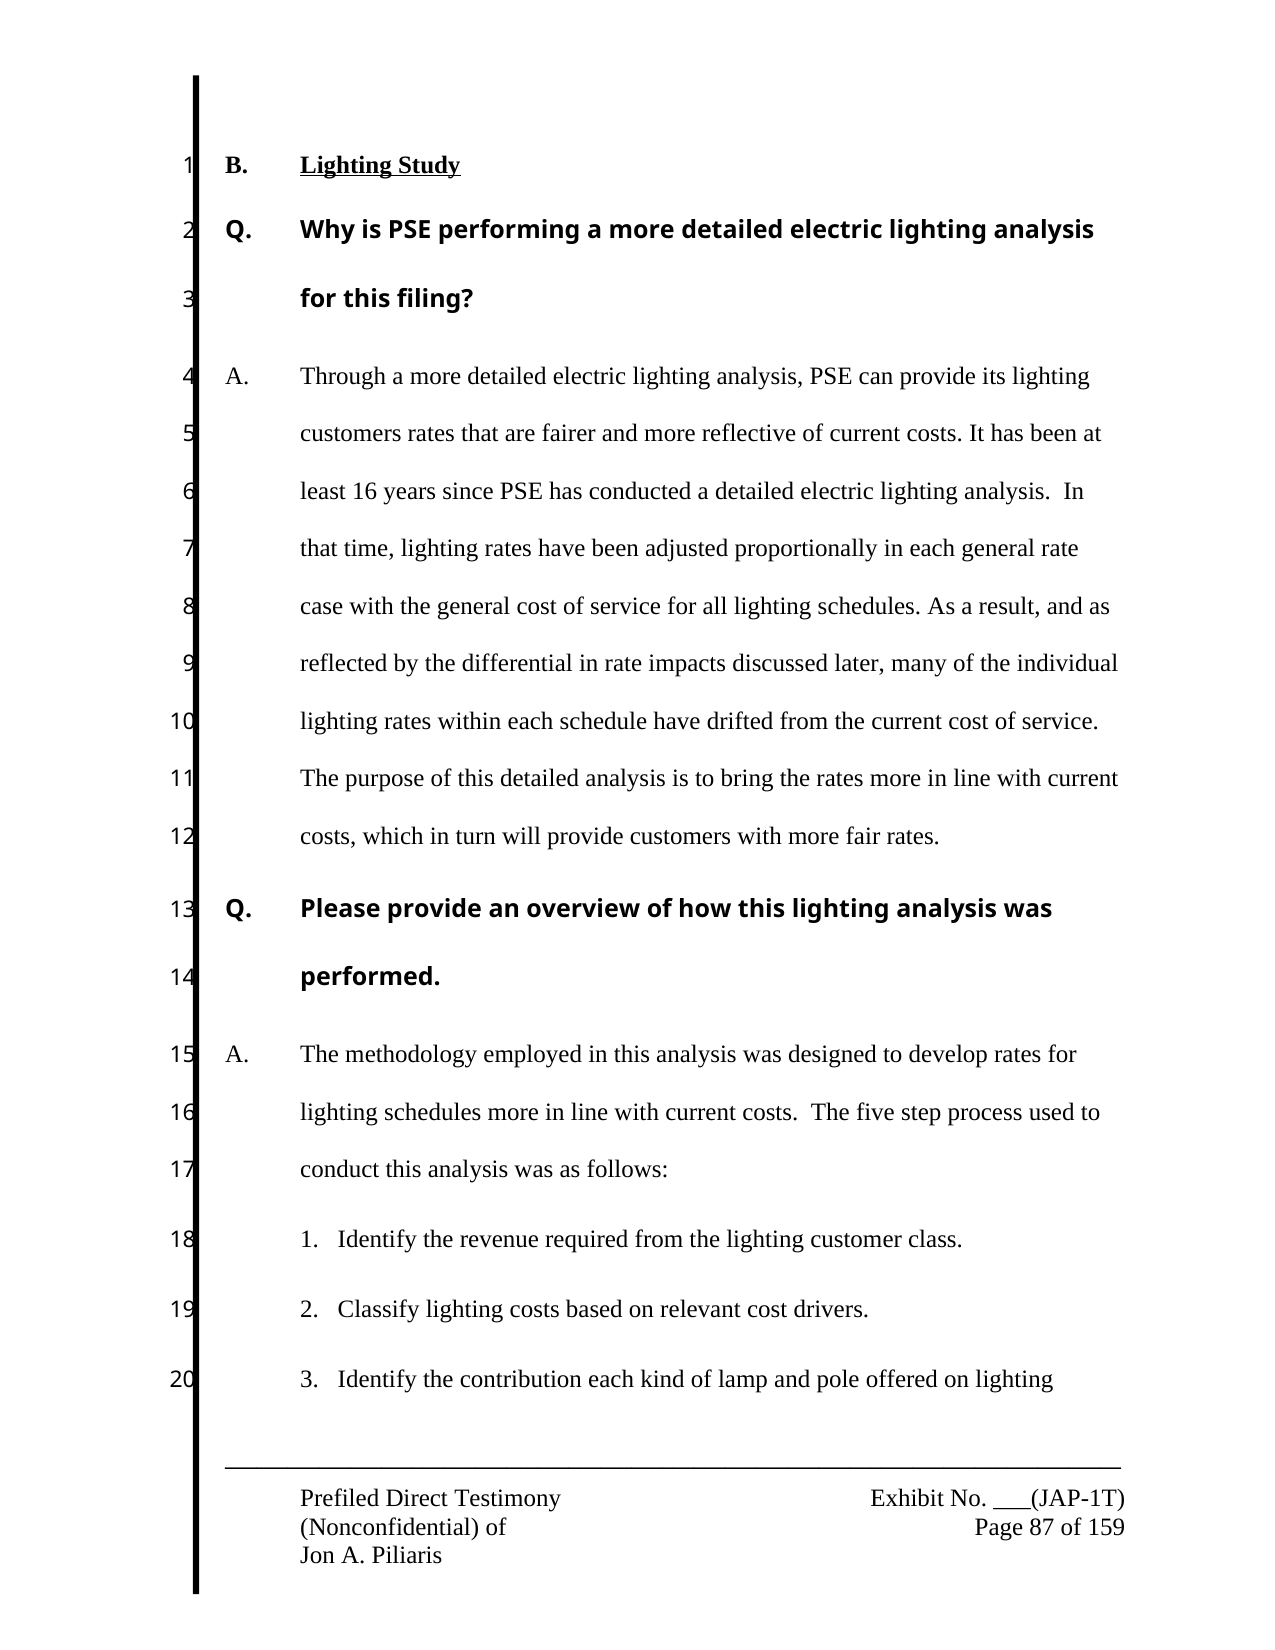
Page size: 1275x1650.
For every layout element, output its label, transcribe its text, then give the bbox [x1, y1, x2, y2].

text Q. Please provide an overview of how this lighting analysis was performed. [225, 891, 1125, 993]
list Identify the revenue required from the lighting customer class. [300, 1224, 1125, 1253]
text A. The methodology employed in this analysis was designed to develop rates for lighting schedules more in line with current costs. The five step process used to conduct this analysis was as follows: [225, 1039, 1125, 1183]
list Classify lighting costs based on relevant cost drivers. [300, 1294, 1125, 1323]
text Q. Why is PSE performing a more detailed electric lighting analysis for this filing? [225, 212, 1125, 314]
text A. Through a more detailed electric lighting analysis, PSE can provide its lighting customers rates that are fairer and more reflective of current costs. It has been at least 16 years since PSE has conducted a detailed electric lighting analysis. In that time, lighting rates have been adjusted proportionally in each general rate case with the general cost of service for all lighting schedules. As a result, and as reflected by the differential in rate impacts discussed later, many of the individual lighting rates within each schedule have drifted from the current cost of service. The purpose of this detailed analysis is to bring the rates more in line with current costs, which in turn will provide customers with more fair rates. [225, 361, 1125, 849]
subtitle B. Lighting Study [225, 150, 1050, 179]
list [300, 1364, 1125, 1393]
